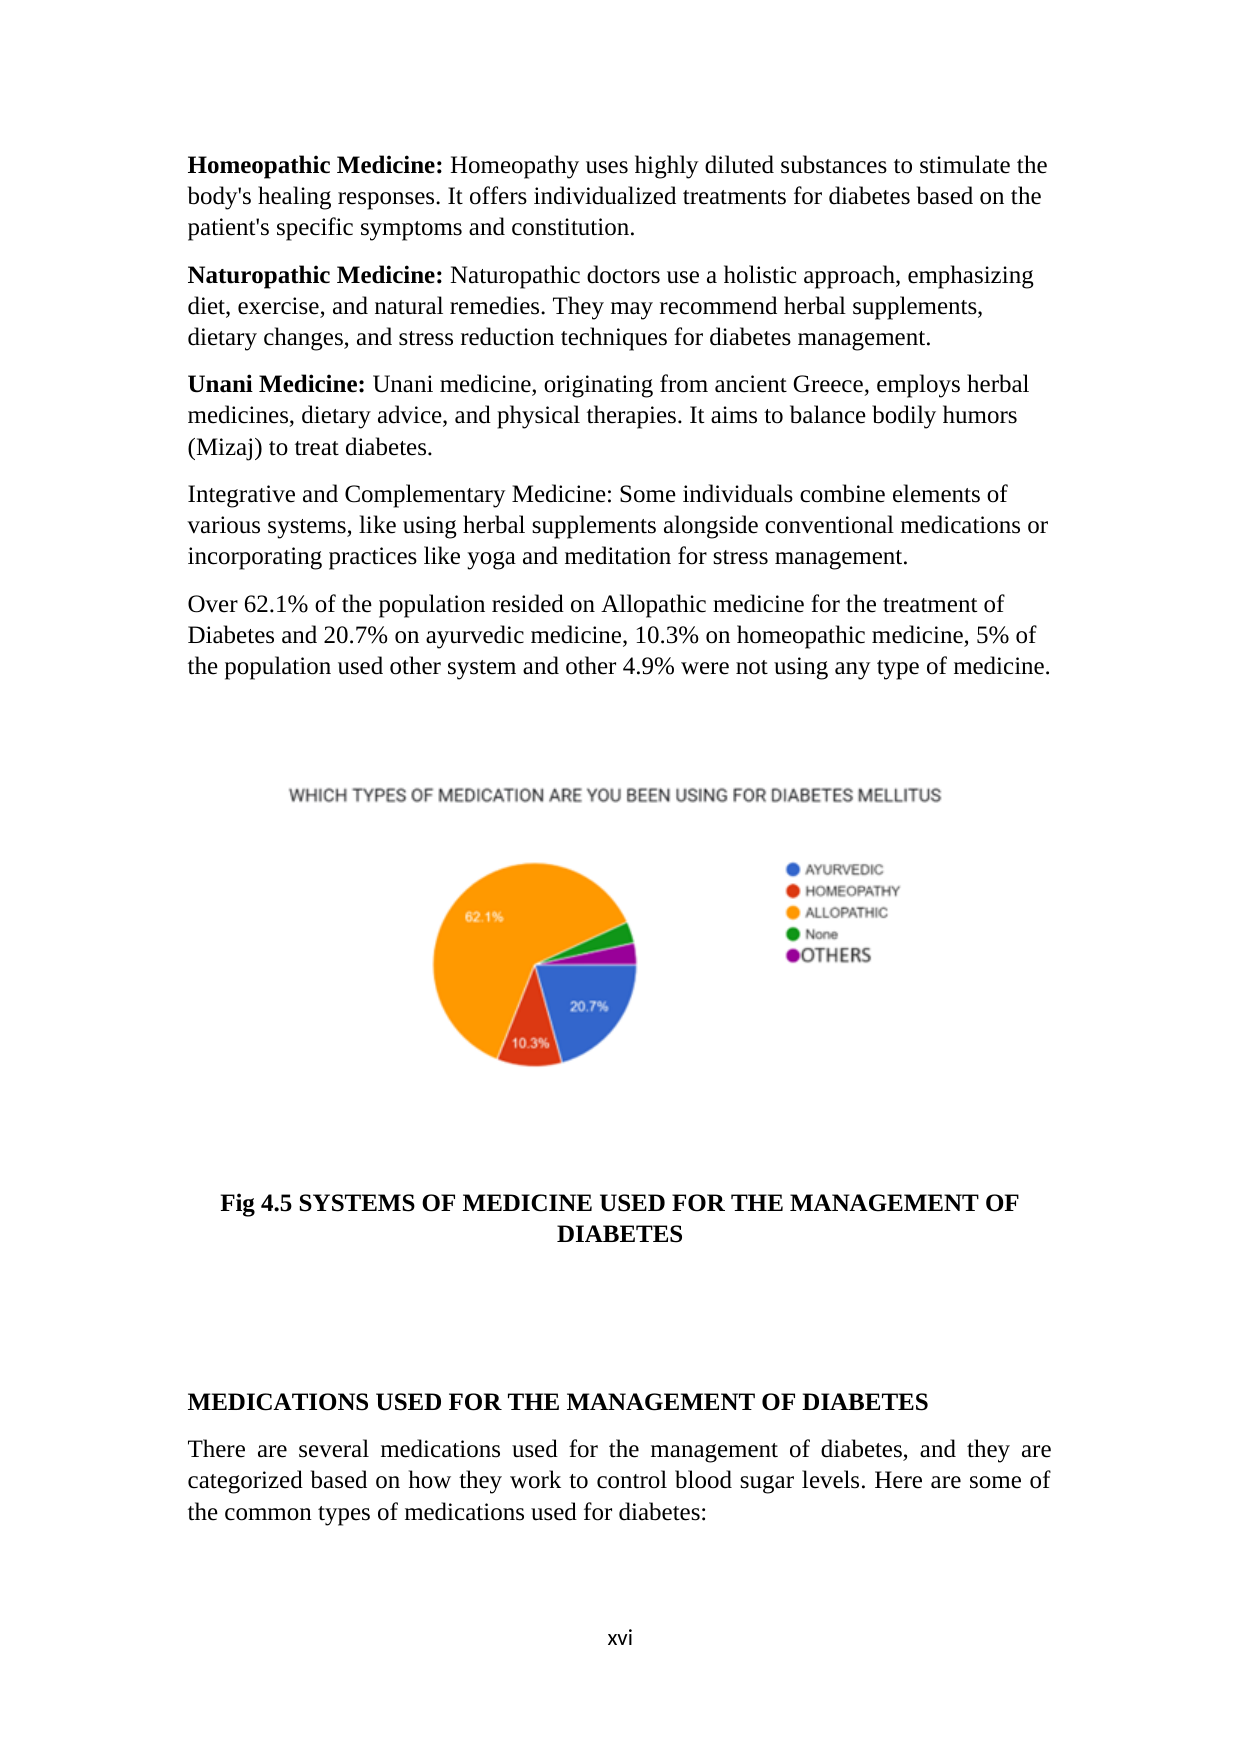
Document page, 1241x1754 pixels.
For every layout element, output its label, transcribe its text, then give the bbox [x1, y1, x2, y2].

text Integrative and Complementary Medicine: Some individuals combine elements of various systems, like using herbal supplements alongside conventional medications or incorporating practices like yoga and meditation for stress management. [187, 479, 1053, 570]
text Unani Medicine: Unani medicine, originating from ancient Greece, employs herbal medicines, dietary advice, and physical therapies. It aims to balance bodily humors (Mizaj) to treat diabetes. [187, 369, 1053, 460]
text There are several medications used for the management of diabetes, and they are categorized based on how they work to control blood sugar levels. Here are some of the common types of medications used for diabetes: [187, 1434, 1053, 1525]
text Fig 4.5 SYSTEMS OF MEDICINE USED FOR THE MANAGEMENT OF DIABETES [187, 1188, 1053, 1248]
text MEDICATIONS USED FOR THE MANAGEMENT OF DIABETES [187, 1387, 1053, 1416]
text Homeopathic Medicine: Homeopathy uses highly diluted substances to stimulate the body's healing responses. It offers individualized treatments for diabetes based on the patient's specific symptoms and constitution. [187, 150, 1053, 241]
text Over 62.1% of the population resided on Allopathic medicine for the treatment of Diabetes and 20.7% on ayurvedic medicine, 10.3% on homeopathic medicine, 5% of the population used other system and other 4.9% were not using any type of medicine. [187, 589, 1053, 680]
text Naturopathic Medicine: Naturopathic doctors use a holistic approach, emphasizing diet, exercise, and natural remedies. They may recommend herbal supplements, dietary changes, and stress reduction techniques for diabetes management. [187, 260, 1053, 351]
picture [271, 758, 970, 1158]
